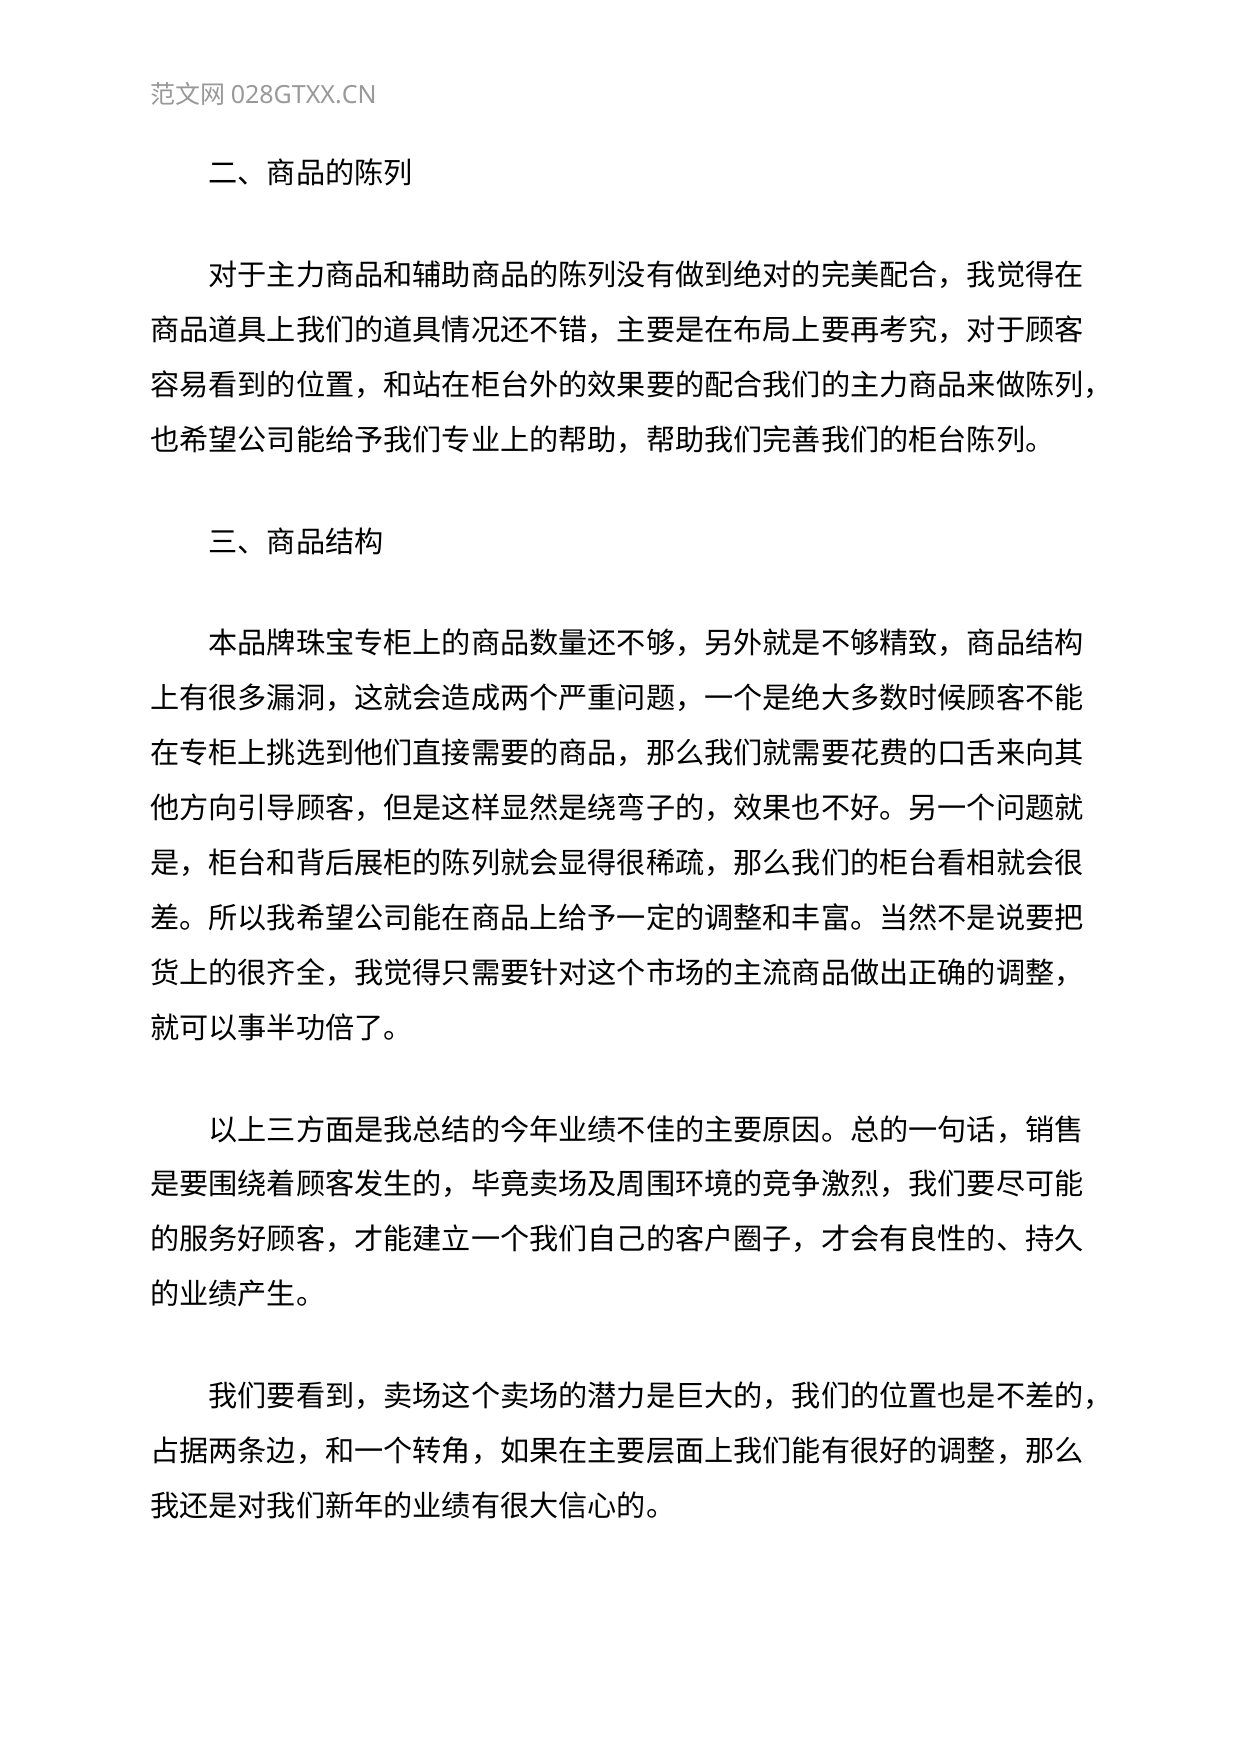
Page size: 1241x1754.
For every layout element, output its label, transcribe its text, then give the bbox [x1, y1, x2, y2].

text 二、商品的陈列 [150, 150, 1090, 192]
text 以上三方面是我总结的今年业绩不佳的主要原因。总的一句话，销售是要围绕着顾客发生的，毕竟卖场及周围环境的竞争激烈，我们要尽可能的服务好顾客，才能建立一个我们自己的客户圈子，才会有良性的、持久的业绩产生。 [150, 1106, 1090, 1313]
text 我们要看到，卖场这个卖场的潜力是巨大的，我们的位置也是不差的，占据两条边，和一个转角，如果在主要层面上我们能有很好的调整，那么我还是对我们新年的业绩有很大信心的。 [150, 1372, 1090, 1524]
text 本品牌珠宝专柜上的商品数量还不够，另外就是不够精致，商品结构上有很多漏洞，这就会造成两个严重问题，一个是绝大多数时候顾客不能在专柜上挑选到他们直接需要的商品，那么我们就需要花费的口舌来向其他方向引导顾客，但是这样显然是绕弯子的，效果也不好。另一个问题就是，柜台和背后展柜的陈列就会显得很稀疏，那么我们的柜台看相就会很差。所以我希望公司能在商品上给予一定的调整和丰富。当然不是说要把货上的很齐全，我觉得只需要针对这个市场的主流商品做出正确的调整，就可以事半功倍了。 [150, 620, 1090, 1047]
text 对于主力商品和辅助商品的陈列没有做到绝对的完美配合，我觉得在商品道具上我们的道具情况还不错，主要是在布局上要再考究，对于顾客容易看到的位置，和站在柜台外的效果要的配合我们的主力商品来做陈列，也希望公司能给予我们专业上的帮助，帮助我们完善我们的柜台陈列。 [150, 252, 1090, 459]
text 三、商品结构 [150, 518, 1090, 561]
